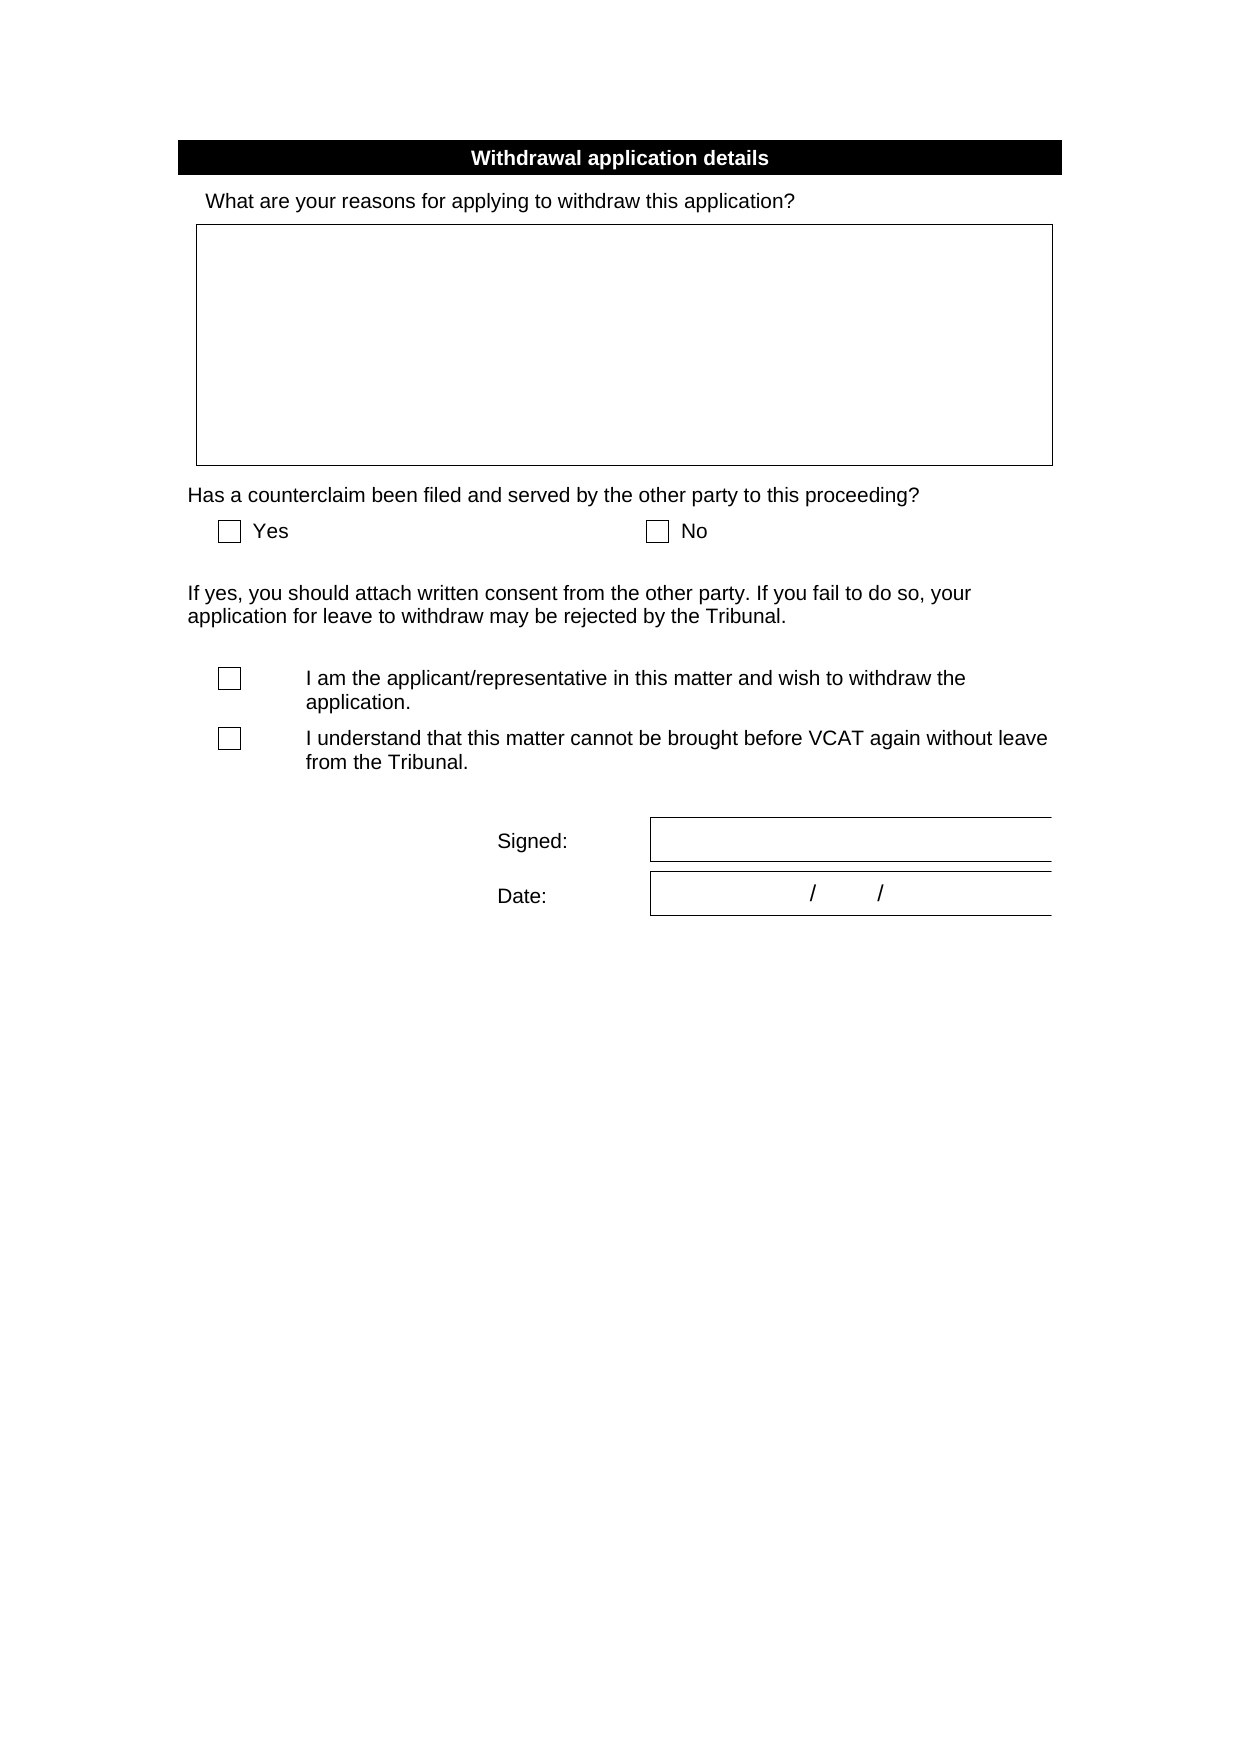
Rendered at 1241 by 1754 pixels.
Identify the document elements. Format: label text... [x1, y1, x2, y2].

text If yes, you should attach written consent from the other party. If you fail to do so, your application for leave to withdraw may be rejected by the Tribunal. [187, 580, 1053, 628]
subtitle Withdrawal application details [179, 141, 1061, 174]
table_cell Date: [468, 866, 631, 920]
text Yes No [187, 519, 1053, 543]
table_header Signed: [468, 812, 631, 866]
text I understand that this matter cannot be brought before VCAT again without leave from the Tribunal. [187, 726, 1053, 774]
table_cell / / [631, 866, 1063, 920]
text What are your reasons for applying to withdraw this application? [205, 189, 1035, 213]
text I am the applicant/representative in this matter and wish to withdraw the application. [187, 666, 1053, 714]
text Has a counterclaim been filed and served by the other party to this proceeding? [187, 482, 1053, 506]
table_header [631, 812, 1063, 866]
